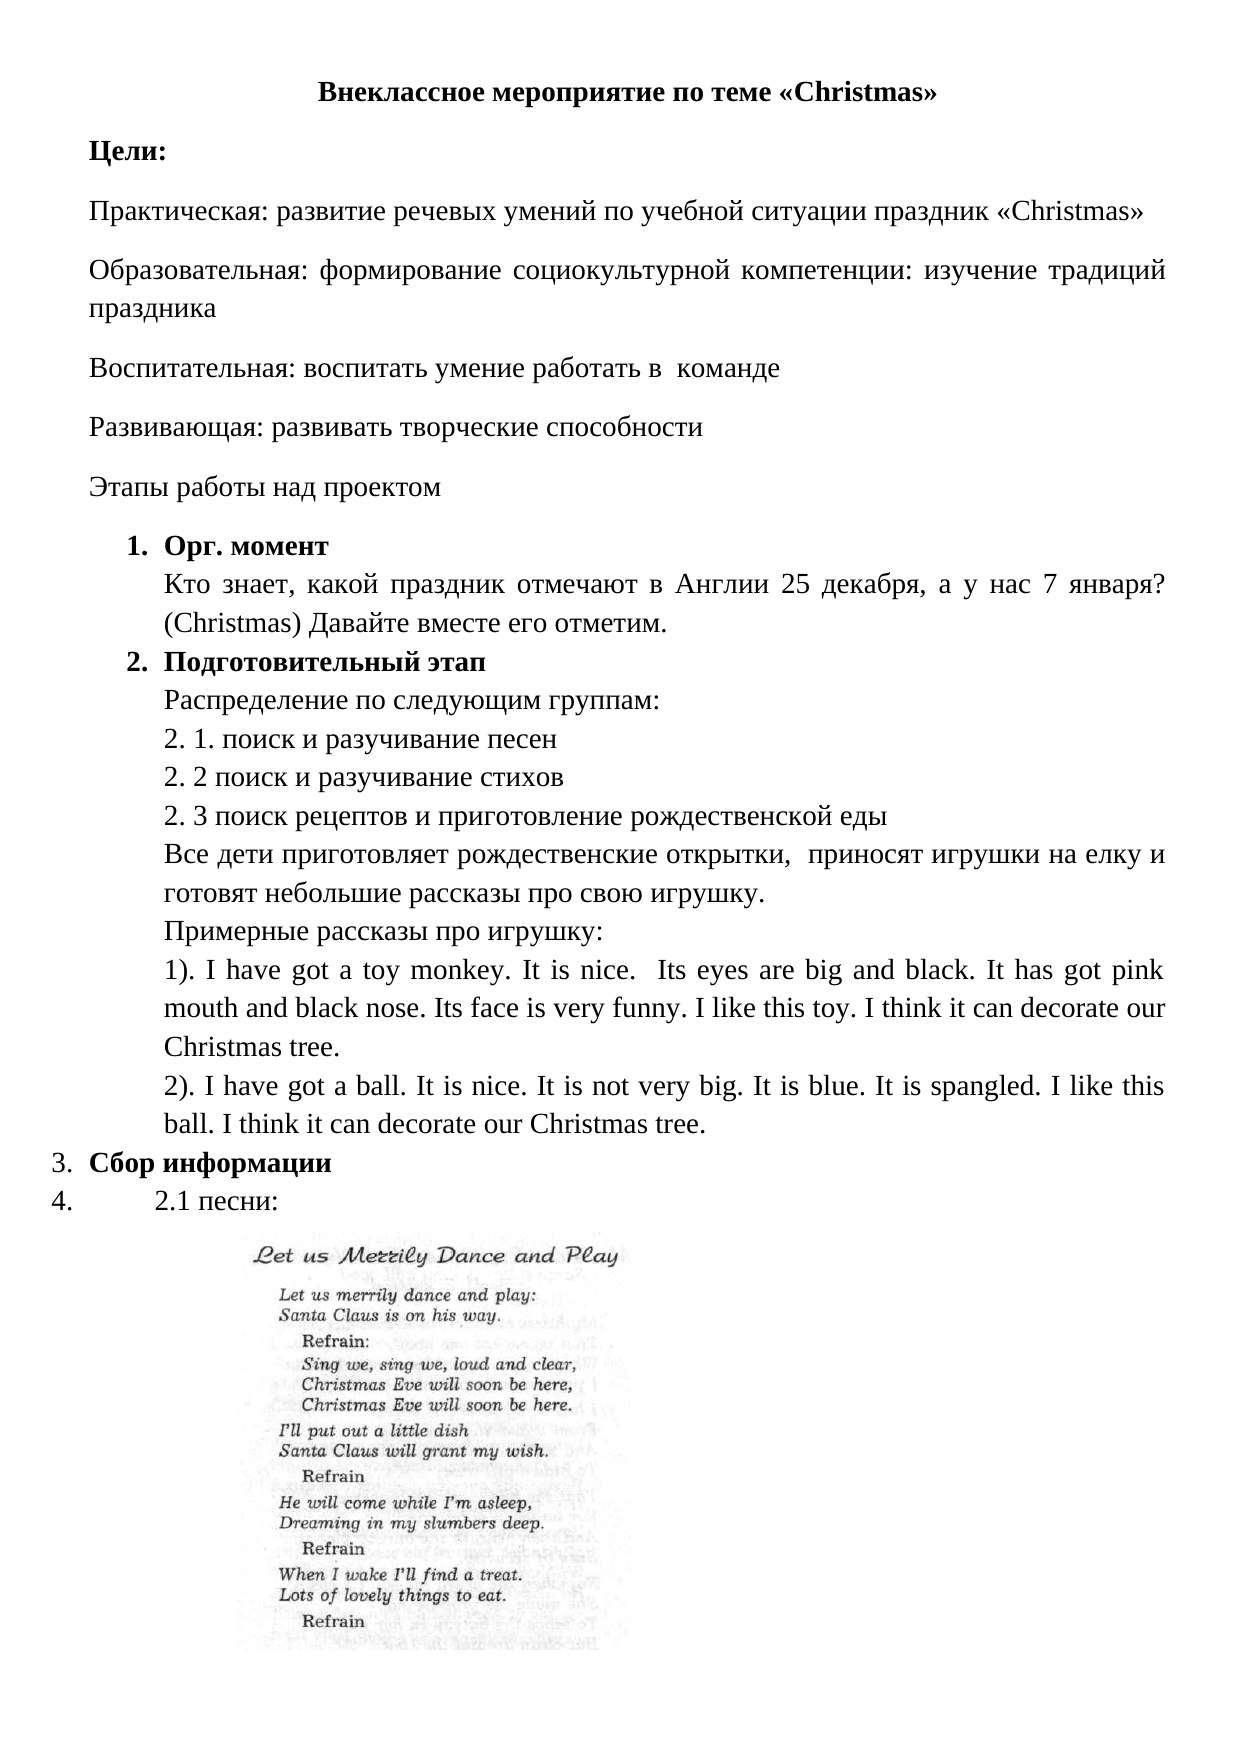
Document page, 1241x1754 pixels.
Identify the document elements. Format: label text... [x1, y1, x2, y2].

text Цели: [89, 133, 1167, 167]
text Образовательная: формирование социокультурной компетенции: изучение традиций праздника [89, 252, 1167, 324]
text Этапы работы над проектом [89, 469, 1167, 502]
list Кто знает, какой праздник отмечают в Англии 25 декабря, а у нас 7 января? (Christmas) Давайте вместе его отметим. [164, 567, 1167, 639]
list Орг. момент [126, 528, 1167, 562]
list Все дети приготовляет рождественские открытки, приносят игрушки на елку и готовят небольшие рассказы про свою игрушку. [164, 836, 1167, 908]
text Развивающая: развивать творческие способности [89, 409, 1167, 443]
list 2.1 песни: [51, 1183, 1167, 1217]
list Подготовительный этап [126, 644, 1167, 677]
text Практическая: развитие речевых умений по учебной ситуации праздник «Christmas» [89, 193, 1167, 226]
text Внеклассное мероприятие по теме «Christmas» [89, 74, 1167, 107]
list Сбор информации [51, 1145, 1167, 1178]
list Распределение по следующим группам: [164, 682, 1167, 716]
picture [235, 1232, 631, 1650]
list 2. 3 поиск рецептов и приготовление рождественской еды [164, 798, 1167, 831]
list 2). I have got a ball. It is nice. It is not very big. It is blue. It is spangled. I like this ball. I think it can decorate our Christmas tree. [164, 1068, 1167, 1140]
list 2. 1. поиск и разучивание песен [164, 721, 1167, 754]
list 2. 2 поиск и разучивание стихов [164, 759, 1167, 793]
text Воспитательная: воспитать умение работать в команде [89, 350, 1167, 383]
list Примерные рассказы про игрушку: [164, 913, 1167, 947]
list 1). I have got a toy monkey. It is nice. Its eyes are big and black. It has got pink mouth and black nose. Its face is very funny. I like this toy. I think it can decorate our Christmas tree. [164, 952, 1167, 1063]
